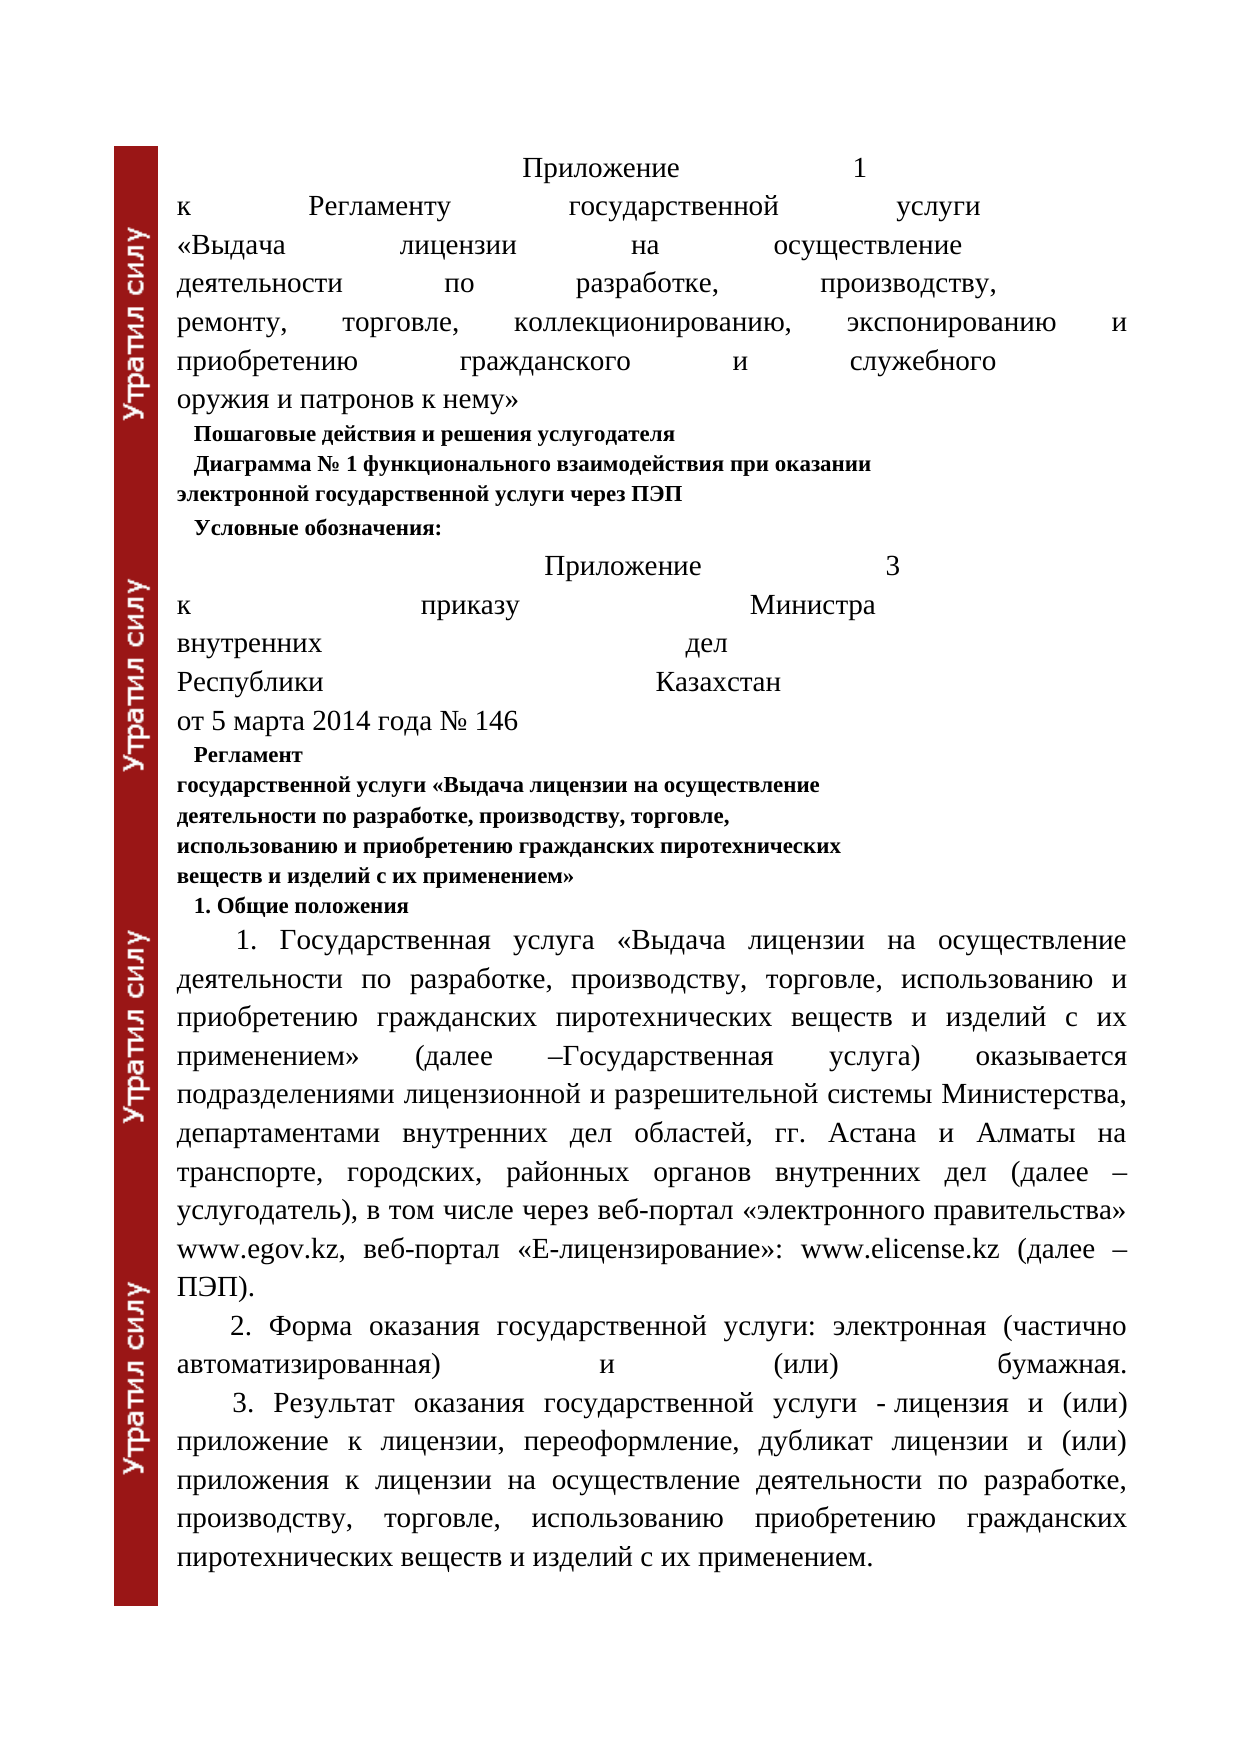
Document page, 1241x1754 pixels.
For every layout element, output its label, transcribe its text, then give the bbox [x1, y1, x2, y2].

text Пошаговые действия и решения услугодателя [112, 420, 1128, 446]
picture [114, 446, 158, 450]
text Регламент государственной услуги «Выдача лицензии на осуществление деятельности по разработке, производству, торговле, использованию и приобретению гражданских пиротехнических веществ и изделий с их применением» [112, 741, 1128, 888]
text 1. Общие положения [112, 892, 1128, 919]
picture [114, 415, 158, 420]
text Диаграмма № 1 функционального взаимодействия при оказании электронной государственной услуги через ПЭП [112, 450, 1128, 507]
text 1. Государственная услуга «Выдача лицензии на осуществление деятельности по разработке, производству, торговле, использованию и приобретению гражданских пиротехнических веществ и изделий с их применением» (далее –Государственная услуга) оказывается подразделениями лицензионной и разрешительной системы Министерства, департаментами внутренних дел областей, гг. Астана и Алматы на транспорте, городских, районных органов внутренних дел (далее – услугодатель), в том числе через веб-портал «электронного правительства» www.egov.kz, веб-портал «Е-лицензирование»: www.elicense.kz (далее – ПЭП). 2. Форма оказания государственной услуги: электронная (частично автоматизированная) и (или) бумажная. 3. Результат оказания государственной услуги - лицензия и (или) приложение к лицензии, переоформление, дубликат лицензии и (или) приложения к лицензии на осуществление деятельности по разработке, производству, торговле, использованию приобретению гражданских пиротехнических веществ и изделий с их применением. [112, 922, 1128, 1573]
picture [114, 146, 158, 150]
text Приложение 1 к Регламенту государственной услуги «Выдача лицензии на осуществление деятельности по разработке, производству, ремонту, торговле, коллекционированию, экспонированию и приобретению гражданского и служебного оружия и патронов к нему» [112, 150, 1128, 415]
picture [114, 736, 158, 741]
text Условные обозначения: [112, 514, 1128, 541]
picture [114, 507, 158, 514]
picture [114, 541, 158, 548]
picture [114, 888, 158, 892]
text Приложение 3 к приказу Министра внутренних дел Республики Казахстан от 5 марта 2014 года № 146 [112, 548, 1128, 736]
picture [114, 1573, 158, 1606]
